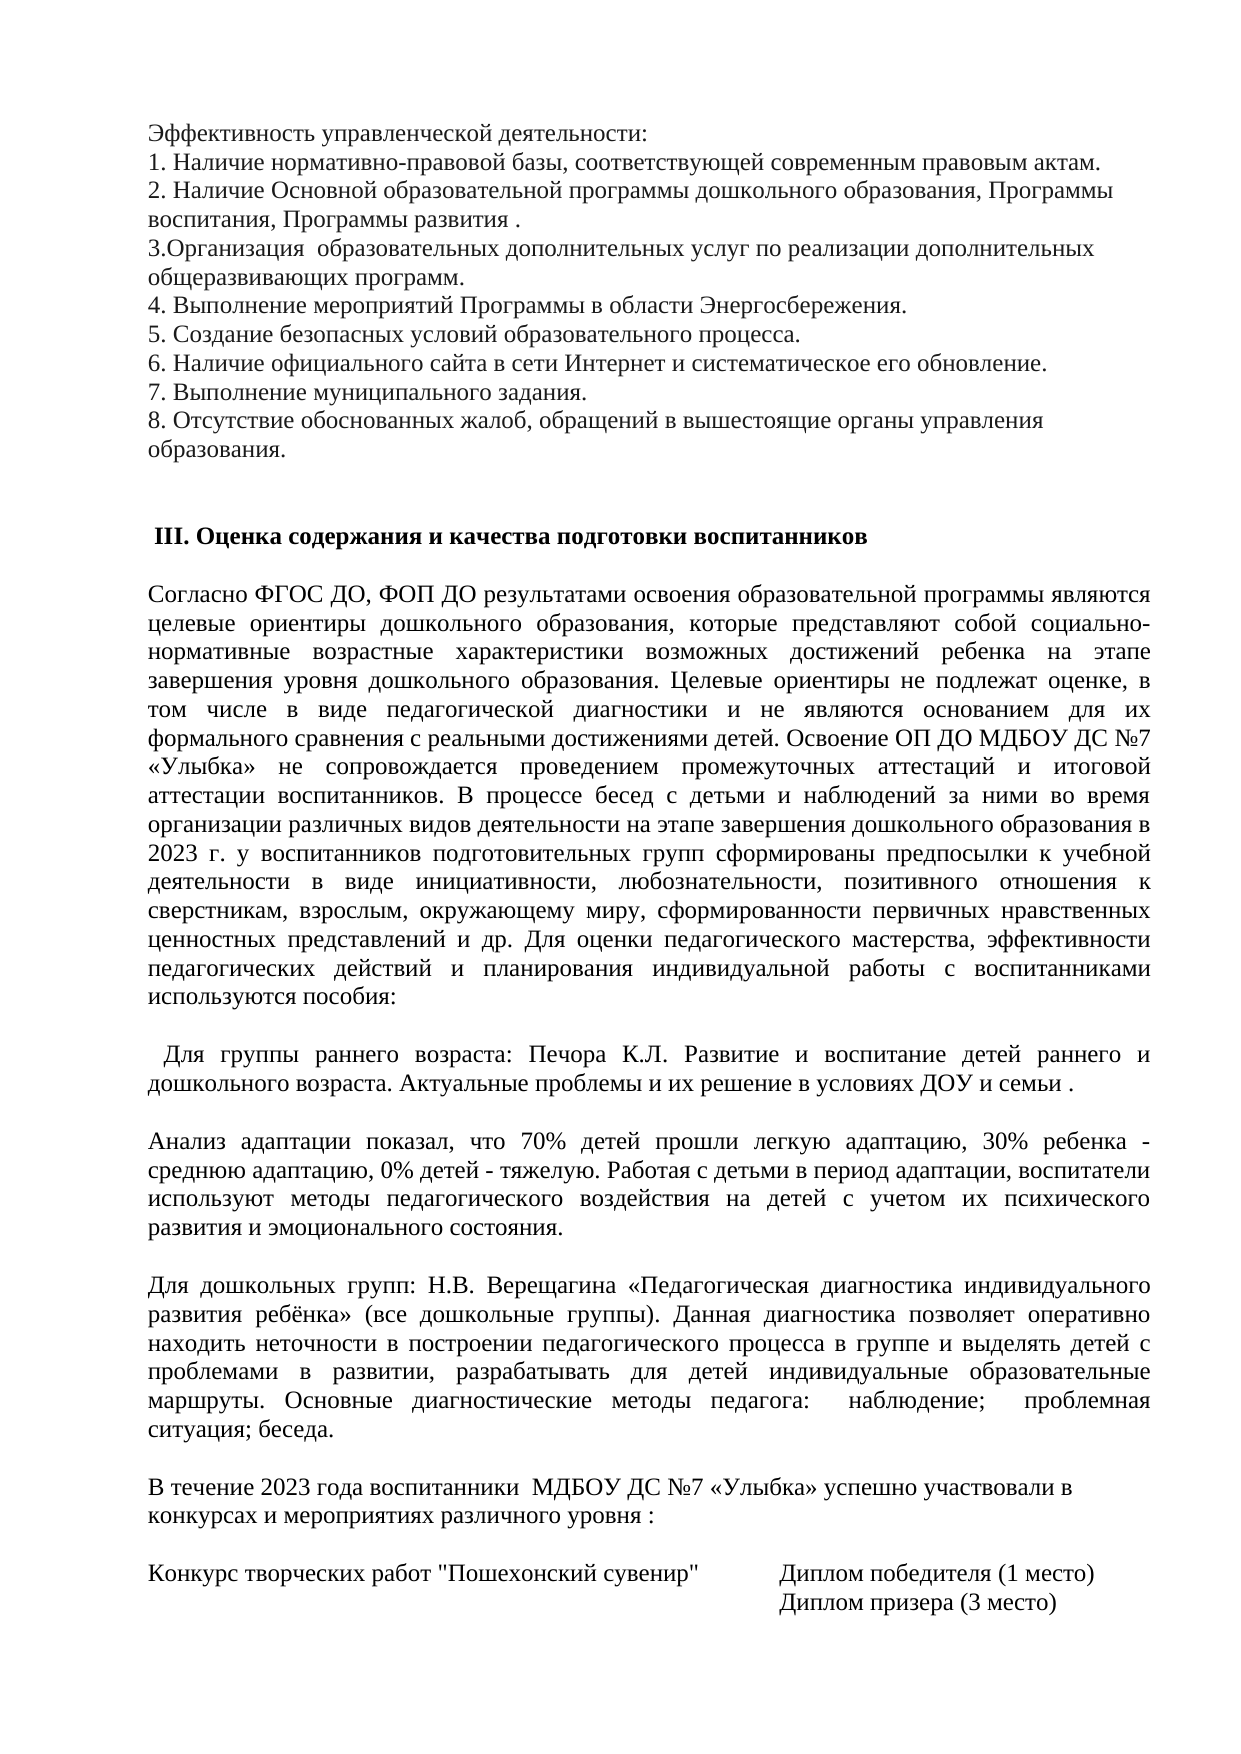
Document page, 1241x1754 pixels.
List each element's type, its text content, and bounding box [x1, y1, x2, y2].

text 4. Выполнение мероприятий Программы в области Энергосбережения. [148, 291, 1152, 319]
text 1. Наличие нормативно-правовой базы, соответствующей современным правовым актам. [148, 147, 1152, 176]
table_header Диплом победителя (1 место) Диплом призера (3 место) [768, 1559, 1137, 1616]
text 3.Организация образовательных дополнительных услуг по реализации дополнительных общеразвивающих программ. [148, 233, 1152, 291]
text Для группы раннего возраста: Печора К.Л. Развитие и воспитание детей раннего и дошкольного возраста. Актуальные проблемы и их решение в условиях ДОУ и семьи . [148, 1039, 1152, 1097]
text 5. Создание безопасных условий образовательного процесса. [148, 319, 1152, 348]
text Эффективность управленческой деятельности: [148, 118, 1152, 147]
text 2. Наличие Основной образовательной программы дошкольного образования, Программы воспитания, Программы развития . [148, 176, 1152, 233]
text Для дошкольных групп: Н.В. Верещагина «Педагогическая диагностика индивидуального развития ребёнка» (все дошкольные группы). Данная диагностика позволяет оперативно находить неточности в построении педагогического процесса в группе и выделять детей с проблемами в развитии, разрабатывать для детей индивидуальные образовательные маршруты. Основные диагностические методы педагога: наблюдение; проблемная ситуация; беседа. [148, 1270, 1152, 1443]
text 6. Наличие официального сайта в сети Интернет и систематическое его обновление. [148, 348, 1152, 377]
text В течение 2023 года воспитанники МДБОУ ДС №7 «Улыбка» успешно участвовали в конкурсах и мероприятиях различного уровня : [148, 1472, 1152, 1529]
text Согласно ФГОС ДО, ФОП ДО результатами освоения образовательной программы являются целевые ориентиры дошкольного образования, которые представляют собой социально-нормативные возрастные характеристики возможных достижений ребенка на этапе завершения уровня дошкольного образования. Целевые ориентиры не подлежат оценке, в том числе в виде педагогической диагностики и не являются основанием для их формального сравнения с реальными достижениями детей. Освоение ОП ДО МДБОУ ДС №7 «Улыбка» не сопровождается проведением промежуточных аттестаций и итоговой аттестации воспитанников. В процессе бесед с детьми и наблюдений за ними во время организации различных видов деятельности на этапе завершения дошкольного образования в 2023 г. у воспитанников подготовительных групп сформированы предпосылки к учебной деятельности в виде инициативности, любознательности, позитивного отношения к сверстникам, взрослым, окружающему миру, сформированности первичных нравственных ценностных представлений и др. Для оценки педагогического мастерства, эффективности педагогических действий и планирования индивидуальной работы с воспитанниками используются пособия: [148, 579, 1152, 1010]
table_header Конкурс творческих работ "Пошехонский сувенир" [136, 1559, 768, 1616]
text 8. Отсутствие обоснованных жалоб, обращений в вышестоящие органы управления образования. [148, 406, 1152, 463]
text Анализ адаптации показал, что 70% детей прошли легкую адаптацию, 30% ребенка - среднюю адаптацию, 0% детей - тяжелую. Работая с детьми в период адаптации, воспитатели используют методы педагогического воздействия на детей с учетом их психического развития и эмоционального состояния. [148, 1126, 1152, 1241]
text 7. Выполнение муниципального задания. [148, 377, 1152, 406]
text III. Оценка содержания и качества подготовки воспитанников [148, 521, 1152, 550]
